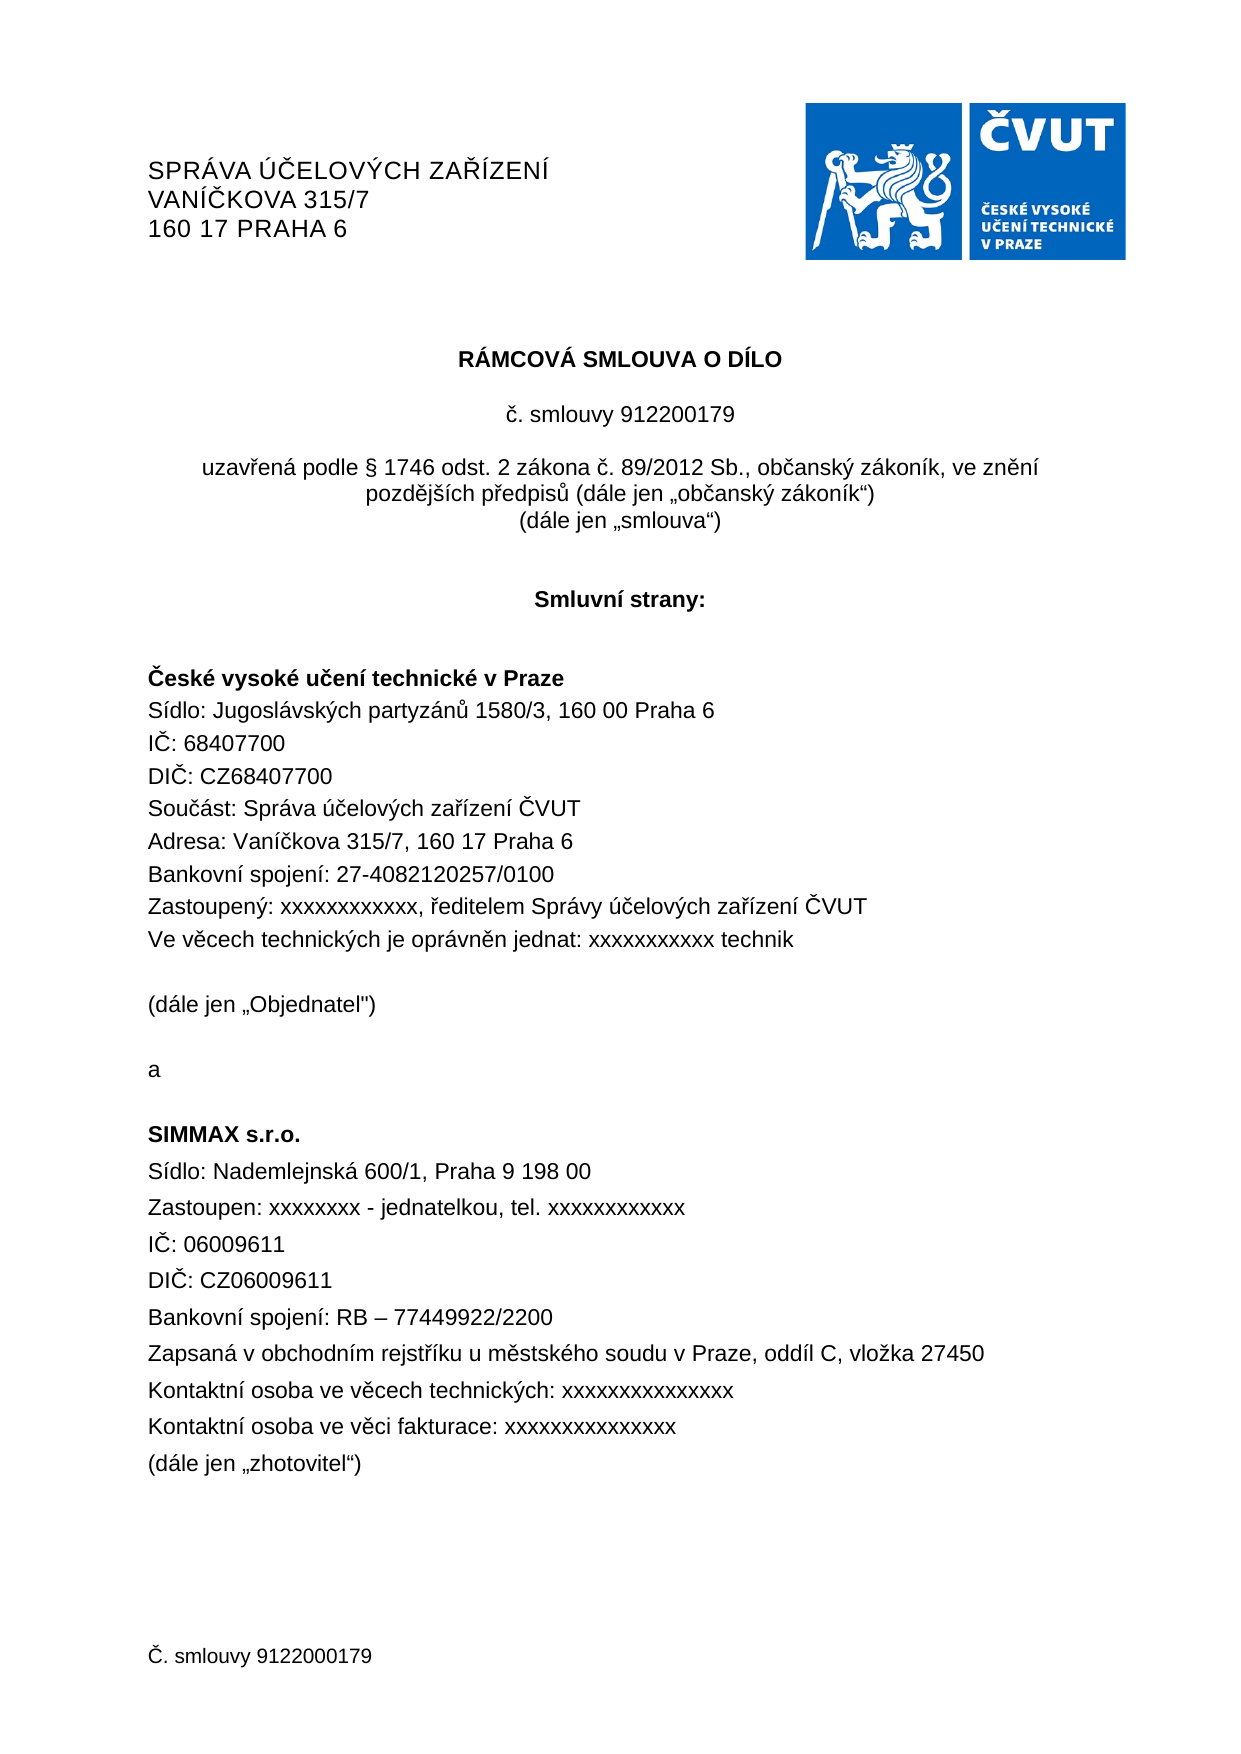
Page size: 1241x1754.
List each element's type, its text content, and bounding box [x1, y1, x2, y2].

text 160 17 Praha 6 [148, 214, 805, 242]
text č. smlouvy 912200179 [148, 401, 1092, 428]
text Ve věcech technických je oprávněn jednat: xxxxxxxxxxx technik [148, 926, 1092, 952]
text Adresa: Vaníčkova 315/7, 160 17 Praha 6 [148, 828, 1092, 854]
text Sídlo: Jugoslávských partyzánů 1580/3, 160 00 Praha 6 [148, 697, 1092, 724]
text České vysoké učení technické v Praze [148, 665, 1092, 691]
text SPRÁVA ÚČELOVÝCH ZAŘÍZENÍ [148, 156, 805, 185]
text DIČ: CZ06009611 [148, 1267, 1092, 1293]
text Zapsaná v obchodním rejstříku u městského soudu v Praze, oddíl C, vložka 27450 [148, 1340, 1092, 1366]
text Vaníčkova 315/7 [148, 185, 805, 214]
text Bankovní spojení: RB – 77449922/2200 [148, 1304, 1092, 1330]
text Kontaktní osoba ve věci fakturace: xxxxxxxxxxxxxxx [148, 1413, 1092, 1439]
text (dále jen „zhotovitel“) [148, 1449, 1092, 1476]
text Bankovní spojení: 27-4082120257/0100 [148, 861, 1092, 887]
text SIMMAX s.r.o. [148, 1121, 1092, 1148]
text a [148, 1056, 1092, 1082]
text Součást: Správa účelových zařízení ČVUT [148, 795, 1092, 822]
picture [805, 103, 1126, 260]
text Zastoupený: xxxxxxxxxxxx, ředitelem Správy účelových zařízení ČVUT [148, 893, 1092, 919]
text uzavřená podle § 1746 odst. 2 zákona č. 89/2012 Sb., občanský zákoník, ve znění pozdějších předpisů (dále jen „občanský zákoník“) [148, 454, 1092, 507]
text Smluvní strany: [148, 586, 1092, 612]
text Kontaktní osoba ve věcech technických: xxxxxxxxxxxxxxx [148, 1377, 1092, 1403]
text Zastoupen: xxxxxxxx - jednatelkou, tel. xxxxxxxxxxxx [148, 1194, 1092, 1221]
text RÁMCOVÁ SMLOUVA O DÍLO [148, 346, 1092, 373]
text (dále jen „smlouva“) [148, 507, 1092, 533]
text IČ: 06009611 [148, 1231, 1092, 1257]
text DIČ: CZ68407700 [148, 763, 1092, 789]
text Sídlo: Nademlejnská 600/1, Praha 9 198 00 [148, 1158, 1092, 1184]
text IČ: 68407700 [148, 730, 1092, 756]
text (dále jen „Objednatel") [148, 991, 1092, 1017]
